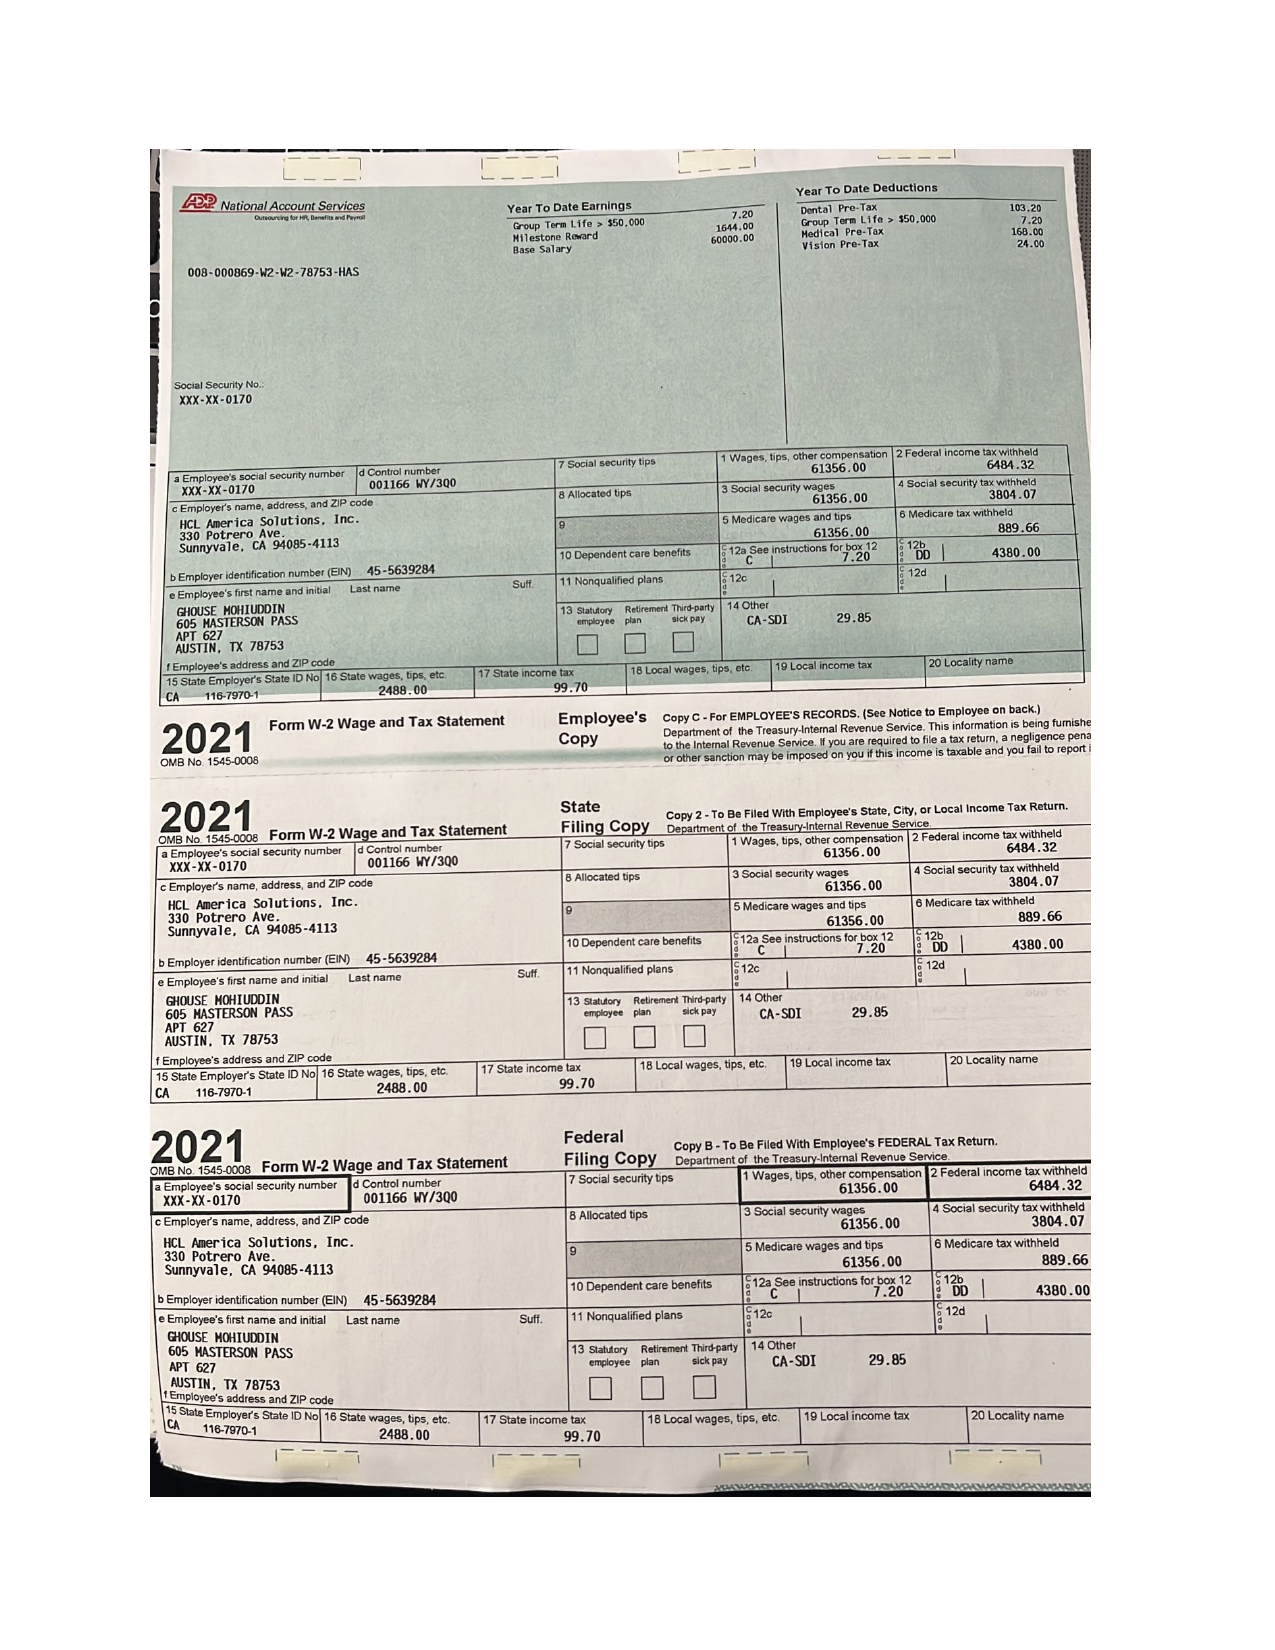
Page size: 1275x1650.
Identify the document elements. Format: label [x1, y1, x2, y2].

picture [150, 149, 1091, 1497]
